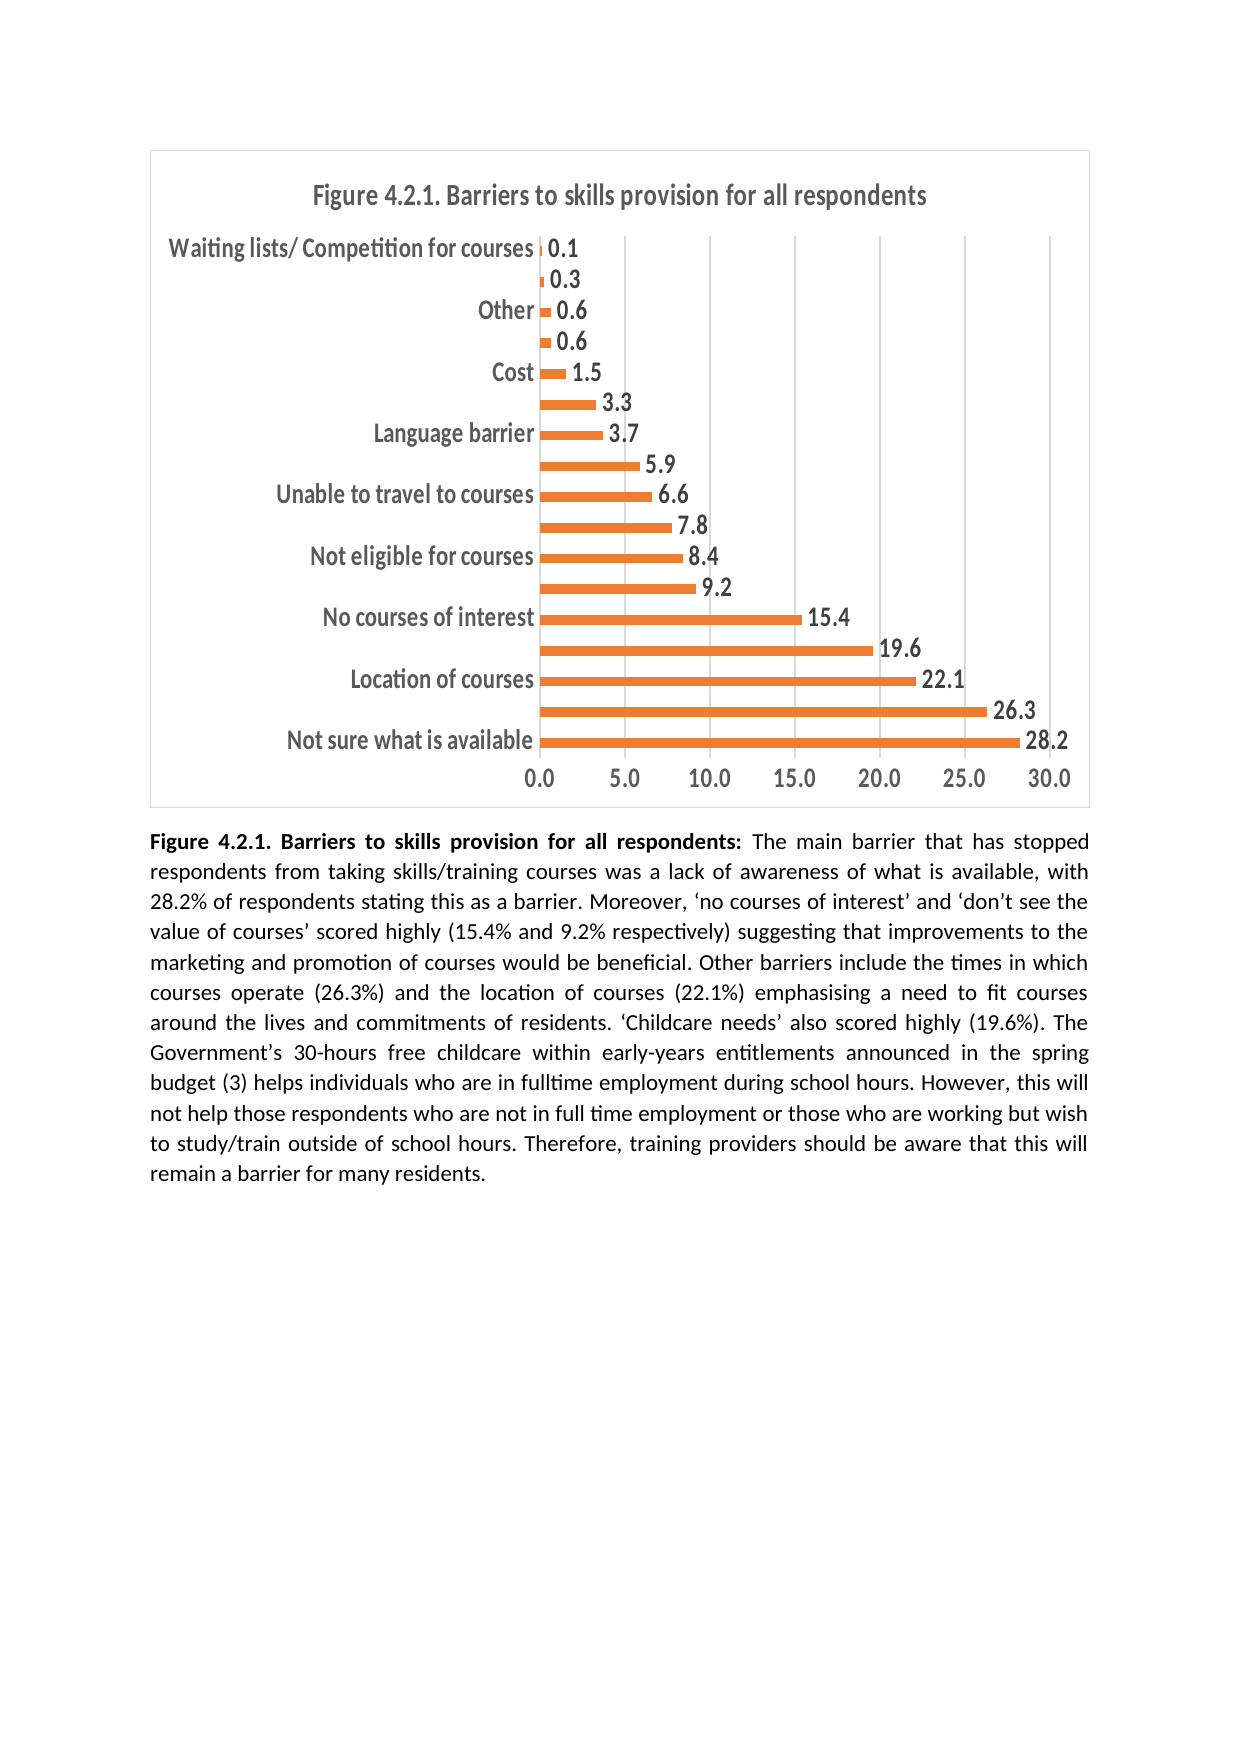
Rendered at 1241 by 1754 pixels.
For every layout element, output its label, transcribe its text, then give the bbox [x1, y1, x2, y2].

text Figure 4.2.1. Barriers to skills provision for all respondents: The main barrier that has stopped respondents from taking skills/training courses was a lack of awareness of what is available, with 28.2% of respondents stating this as a barrier. Moreover, ‘no courses of interest’ and ‘don’t see the value of courses’ scored highly (15.4% and 9.2% respectively) suggesting that improvements to the marketing and promotion of courses would be beneficial. Other barriers include the times in which courses operate (26.3%) and the location of courses (22.1%) emphasising a need to fit courses around the lives and commitments of residents. ‘Childcare needs’ also scored highly (19.6%). The Government’s 30-hours free childcare within early-years entitlements announced in the spring budget (3) helps individuals who are in fulltime employment during school hours. However, this will not help those respondents who are not in full time employment or those who are working but wish to study/train outside of school hours. Therefore, training providers should be aware that this will remain a barrier for many residents. [150, 827, 1090, 1187]
